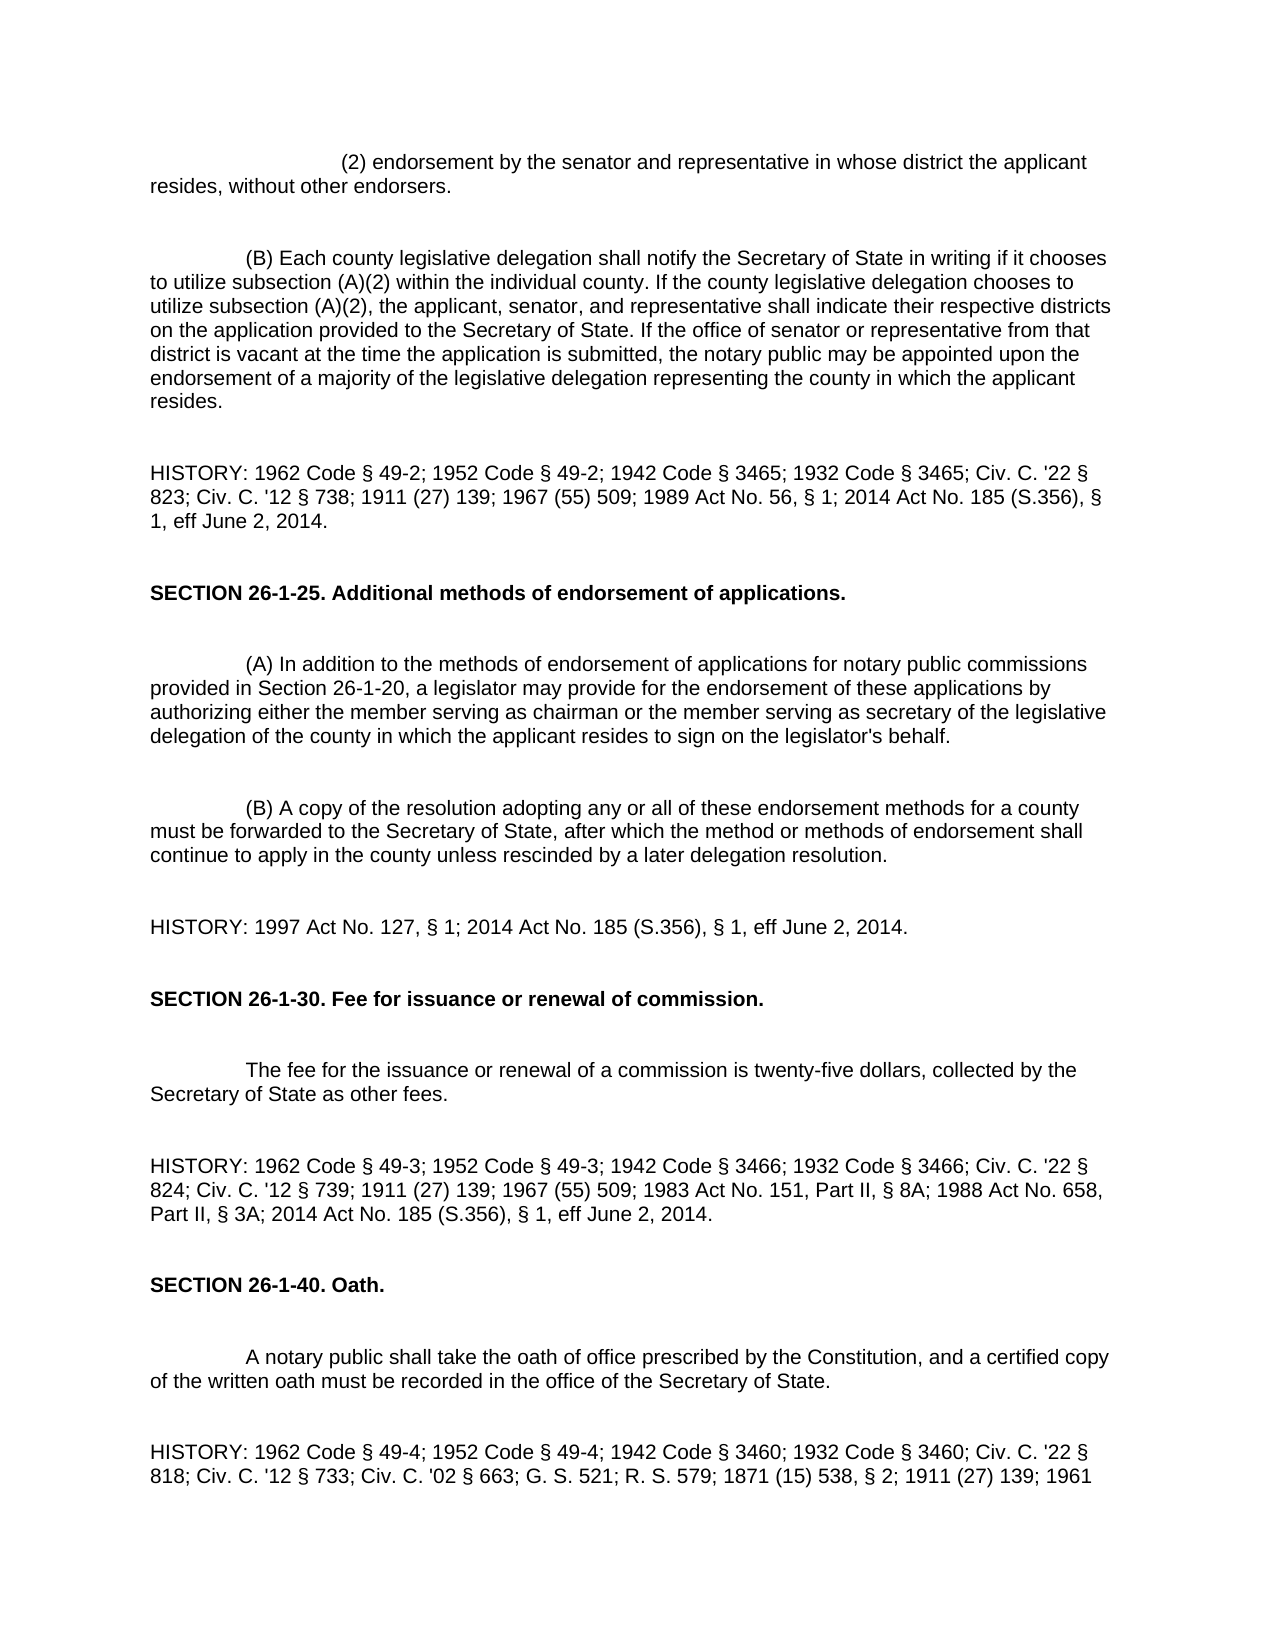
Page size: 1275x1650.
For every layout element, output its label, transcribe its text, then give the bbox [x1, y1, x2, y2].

text A notary public shall take the oath of office prescribed by the Constitution, and a certified copy of the written oath must be recorded in the office of the Secretary of State. [150, 1344, 1125, 1416]
text HISTORY: 1997 Act No. 127, § 1; 2014 Act No. 185 (S.356), § 1, eff June 2, 2014. [150, 915, 1125, 962]
text The fee for the issuance or renewal of a commission is twenty-five dollars, collected by the Secretary of State as other fees. [150, 1058, 1125, 1129]
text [150, 1440, 1125, 1488]
text (B) Each county legislative delegation shall notify the Secretary of State in writing if it chooses to utilize subsection (A)(2) within the individual county. If the county legislative delegation chooses to utilize subsection (A)(2), the applicant, senator, and representative shall indicate their respective districts on the application provided to the Secretary of State. If the office of senator or representative from that district is vacant at the time the application is submitted, the notary public may be appointed upon the endorsement of a majority of the legislative delegation representing the county in which the applicant resides. [150, 246, 1125, 437]
text HISTORY: 1962 Code § 49-2; 1952 Code § 49-2; 1942 Code § 3465; 1932 Code § 3465; Civ. C. '22 § 823; Civ. C. '12 § 738; 1911 (27) 139; 1967 (55) 509; 1989 Act No. 56, § 1; 2014 Act No. 185 (S.356), § 1, eff June 2, 2014. [150, 461, 1125, 556]
text (2) endorsement by the senator and representative in whose district the applicant resides, without other endorsers. [150, 150, 1125, 222]
text SECTION 26-1-40. Oath. [150, 1273, 1125, 1321]
text (B) A copy of the resolution adopting any or all of these endorsement methods for a county must be forwarded to the Secretary of State, after which the method or methods of endorsement shall continue to apply in the county unless rescinded by a later delegation resolution. [150, 795, 1125, 891]
text HISTORY: 1962 Code § 49-3; 1952 Code § 49-3; 1942 Code § 3466; 1932 Code § 3466; Civ. C. '22 § 824; Civ. C. '12 § 739; 1911 (27) 139; 1967 (55) 509; 1983 Act No. 151, Part II, § 8A; 1988 Act No. 658, Part II, § 3A; 2014 Act No. 185 (S.356), § 1, eff June 2, 2014. [150, 1153, 1125, 1249]
text (A) In addition to the methods of endorsement of applications for notary public commissions provided in Section 26-1-20, a legislator may provide for the endorsement of these applications by authorizing either the member serving as chairman or the member serving as secretary of the legislative delegation of the county in which the applicant resides to sign on the legislator's behalf. [150, 652, 1125, 771]
text SECTION 26-1-30. Fee for issuance or renewal of commission. [150, 986, 1125, 1034]
text SECTION 26-1-25. Additional methods of endorsement of applications. [150, 580, 1125, 628]
